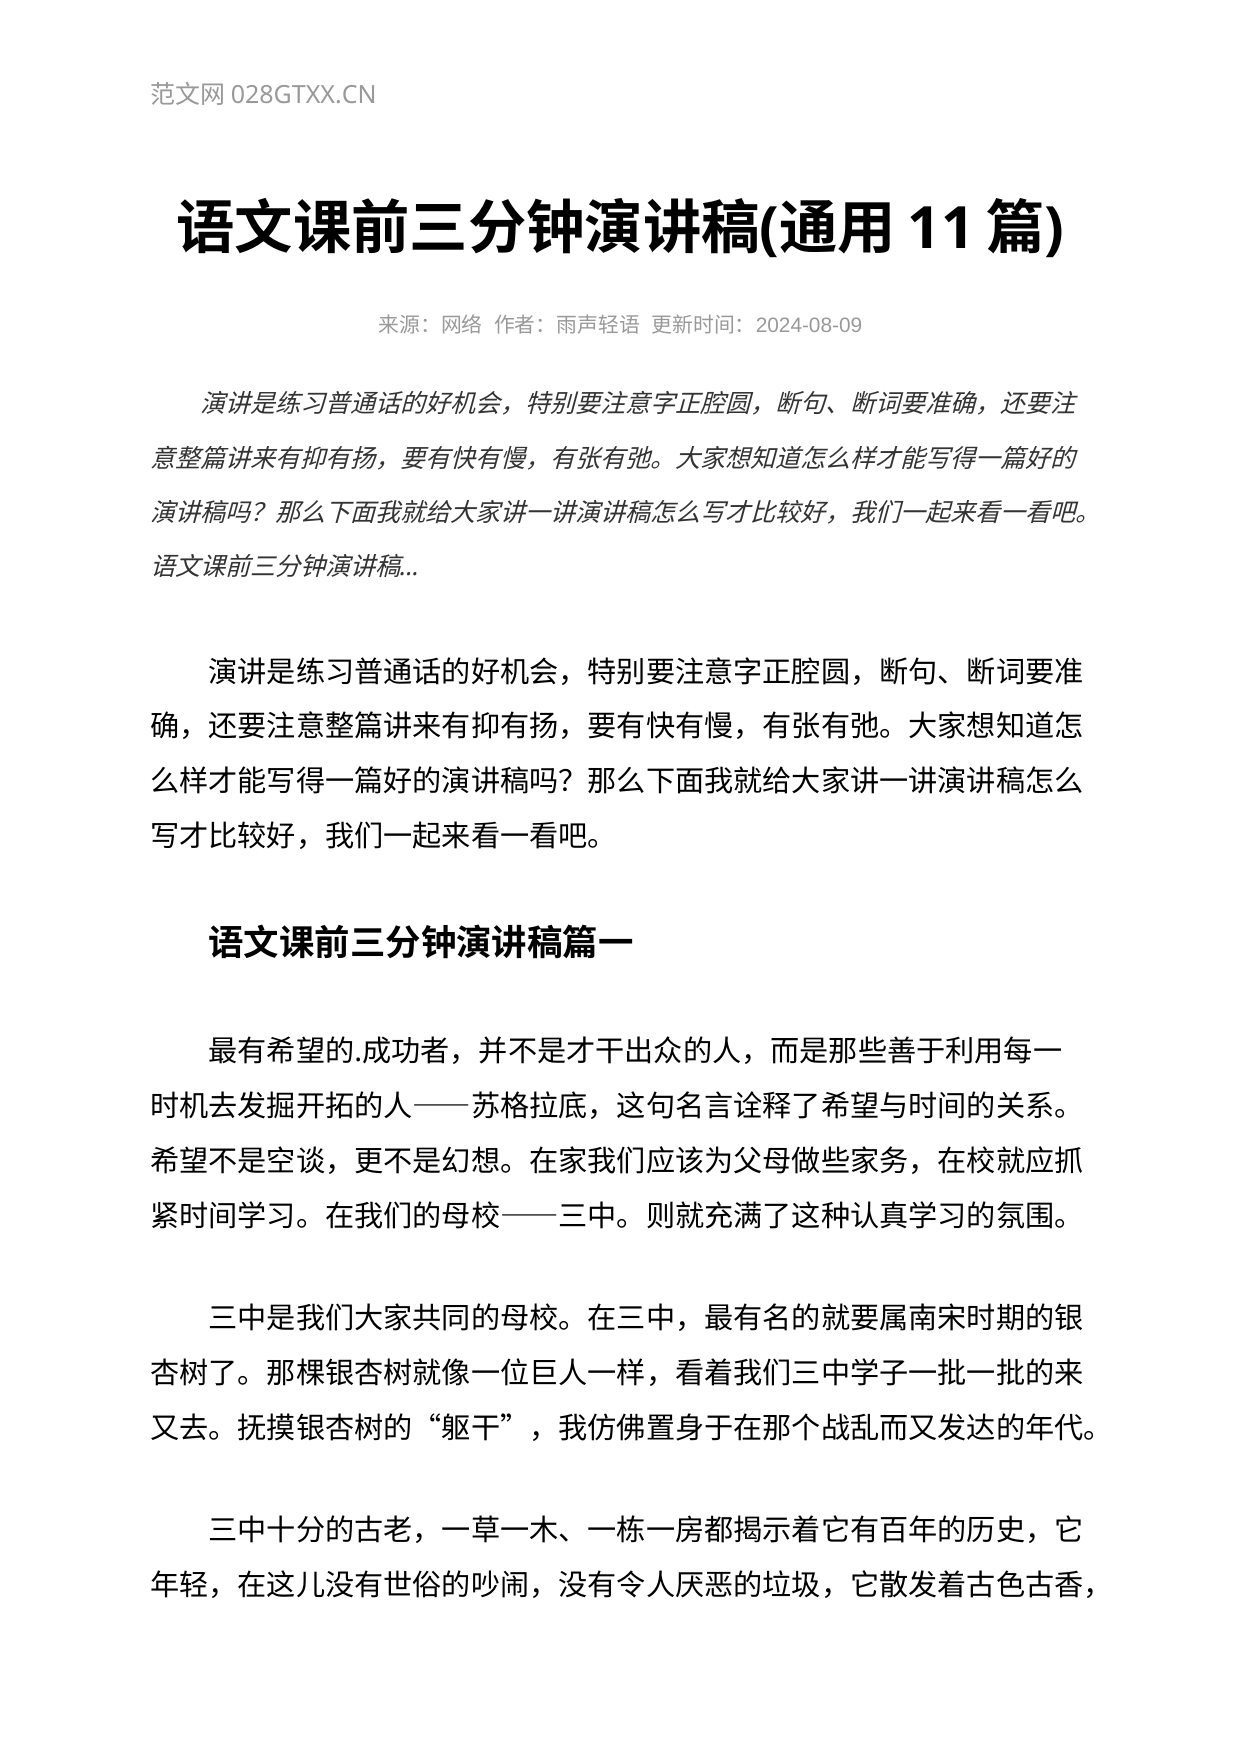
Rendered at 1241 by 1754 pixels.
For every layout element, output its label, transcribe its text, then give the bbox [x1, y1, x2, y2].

text 演讲是练习普通话的好机会，特别要注意字正腔圆，断句、断词要准确，还要注意整篇讲来有抑有扬，要有快有慢，有张有弛。大家想知道怎么样才能写得一篇好的演讲稿吗？那么下面我就给大家讲一讲演讲稿怎么写才比较好，我们一起来看一看吧。 [150, 648, 1090, 855]
subtitle 语文课前三分钟演讲稿(通用11篇) [150, 181, 1090, 266]
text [150, 1506, 1090, 1603]
text 演讲是练习普通话的好机会，特别要注意字正腔圆，断句、断词要准确，还要注意整篇讲来有抑有扬，要有快有慢，有张有弛。大家想知道怎么样才能写得一篇好的演讲稿吗？那么下面我就给大家讲一讲演讲稿怎么写才比较好，我们一起来看一看吧。语文课前三分钟演讲稿... [150, 384, 1090, 583]
text 来源：网络 作者：雨声轻语 更新时间：2024-08-09 [150, 313, 1090, 337]
text 语文课前三分钟演讲稿篇一 [150, 914, 1090, 966]
text 最有希望的.成功者，并不是才干出众的人，而是那些善于利用每一时机去发掘开拓的人——苏格拉底，这句名言诠释了希望与时间的关系。希望不是空谈，更不是幻想。在家我们应该为父母做些家务，在校就应抓紧时间学习。在我们的母校——三中。则就充满了这种认真学习的氛围。 [150, 1028, 1090, 1235]
text 三中是我们大家共同的母校。在三中，最有名的就要属南宋时期的银杏树了。那棵银杏树就像一位巨人一样，看着我们三中学子一批一批的来又去。抚摸银杏树的“躯干”，我仿佛置身于在那个战乱而又发达的年代。 [150, 1294, 1090, 1447]
